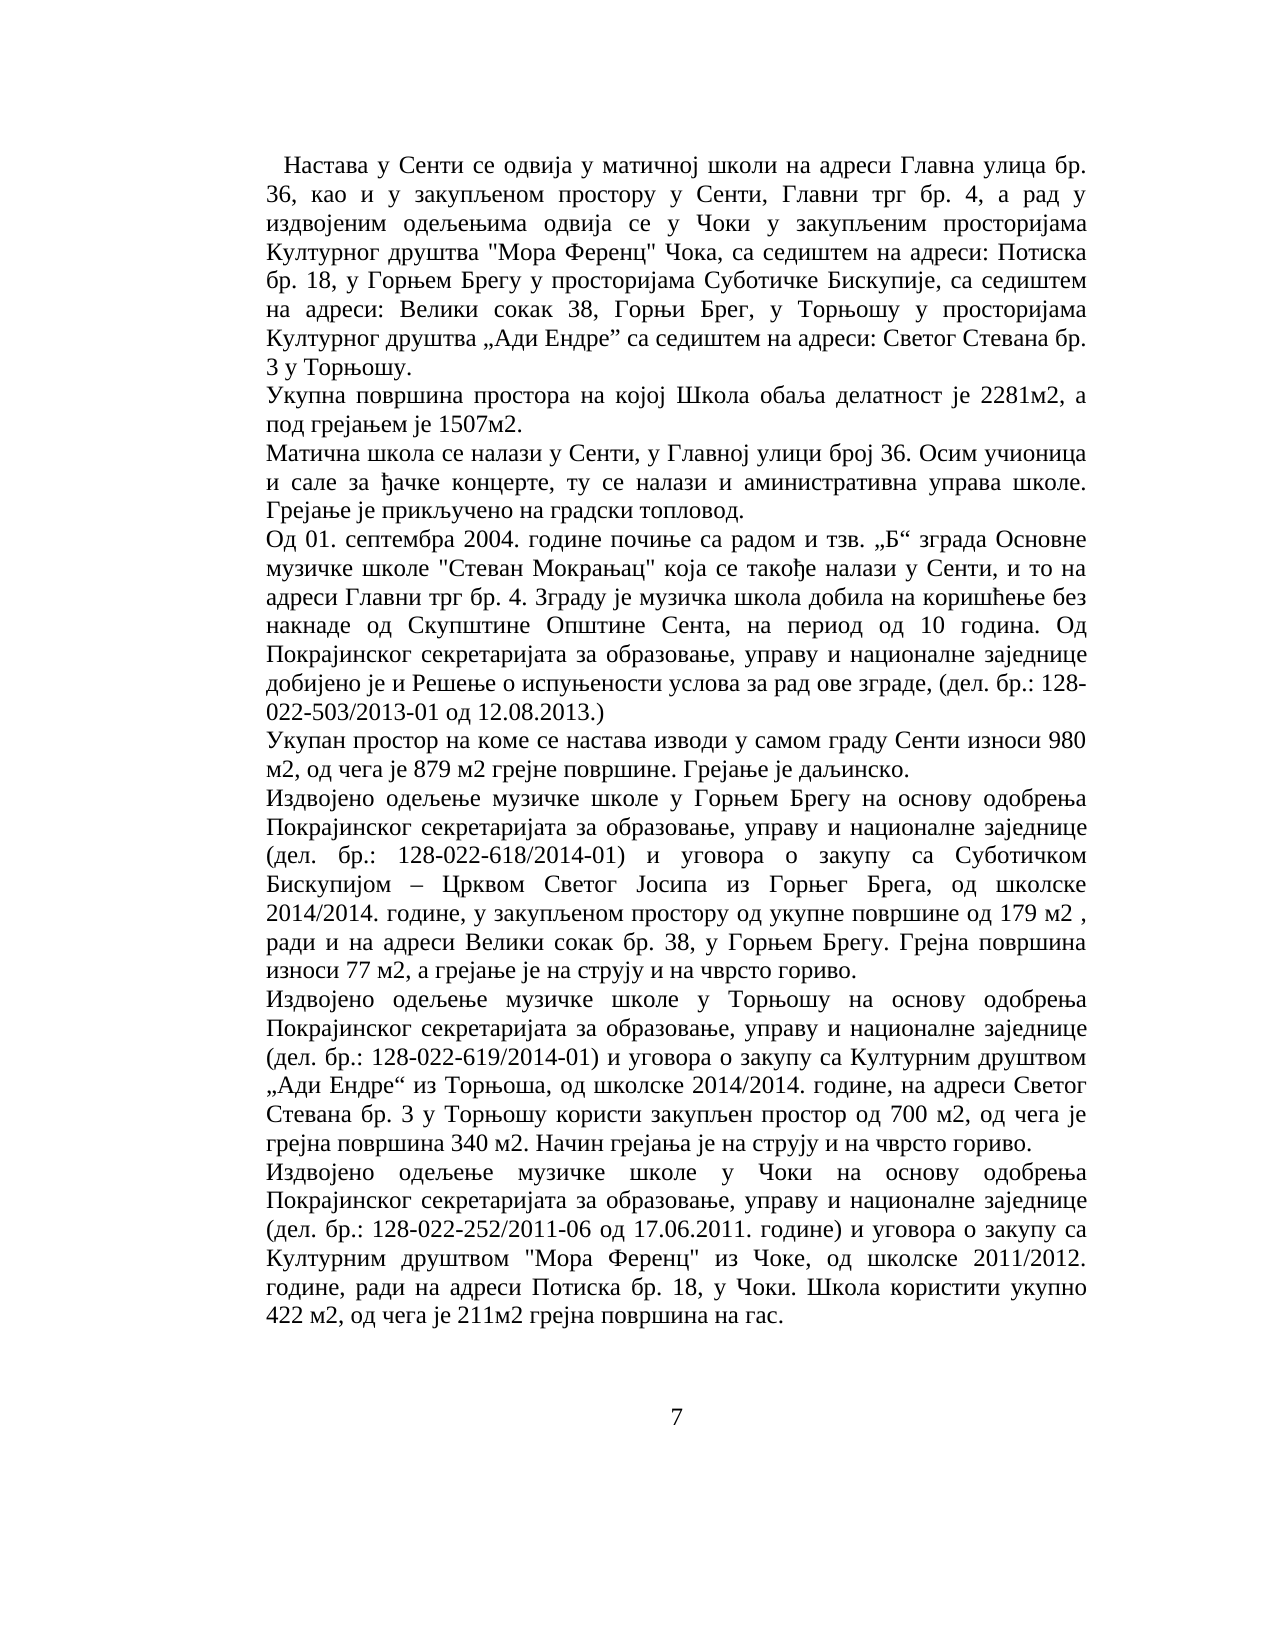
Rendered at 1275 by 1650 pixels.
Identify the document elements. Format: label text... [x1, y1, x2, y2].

text Од 01. септембра 2004. године почиње са радом и тзв. „Б“ зграда Основне музичке школе "Стеван Мокрањац" која се такође налази у Сенти, и то на адреси Главни трг бр. 4. Зграду је музичка школа добила на коришћење без накнаде од Скупштине Општине Сента, на период од 10 година. Од Покрајинског секретаријата за образовање, управу и националне заједнице добијено је и Решење о испуњености услова за рад ове зграде, (дел. бр.: 128-022-503/2013-01 од 12.08.2013.) [266, 524, 1087, 726]
text Матична школа се налази у Сенти, у Главној улици број 36. Осим учионица и сале за ђачке концерте, ту се налази и аминистративна управа школе. Грејање је прикључено на градски топловод. [266, 438, 1087, 524]
text Издвојено одељење музичке школе у Чоки на основу одобрења Покрајинског секретаријата за образовање, управу и националне заједнице (дел. бр.: 128-022-252/2011-06 од 17.06.2011. године) и уговора о закупу са Културним друштвом "Мора Ференц" из Чоке, од школске 2011/2012. године, ради на адреси Потиска бр. 18, у Чоки. Школа користити укупно 422 м2, од чега је 211м2 грејна површина на гас. [266, 1157, 1087, 1329]
text Настава у Сенти се одвија у матичној школи на адреси Главна улица бр. 36, као и у закупљеном простору у Сенти, Главни трг бр. 4, а рад у издвојеним одељењима одвија се у Чоки у закупљеним просторијама Културног друштва "Мора Ференц" Чока, са седиштем на адреси: Потиска бр. 18, у Горњем Брегу у просторијама Суботичке Бискупије, са седиштем на адреси: Велики сокак 38, Горњи Брег, у Торњошу у просторијама Културног друштва „Ади Ендре” са седиштем на адреси: Светог Стевана бр. 3 у Торњошу. [266, 151, 1087, 381]
text Издвојено одељење музичке школе у Торњошу на основу одобрења Покрајинског секретаријата за образовање, управу и националне заједнице (дел. бр.: 128-022-619/2014-01) и уговора о закупу са Културним друштвом „Ади Ендре“ из Торњоша, од школске 2014/2014. године, на адреси Светог Стевана бр. 3 у Торњошу користи закупљен простор од 700 м2, од чега је грејна површина 340 м2. Начин грејања је на струју и на чврсто гориво. [266, 984, 1087, 1157]
text Укупна површина простора на којој Школа обаља делатност је 2281м2, а под грејањем је 1507м2. [266, 381, 1087, 438]
text Укупан простор на коме се настава изводи у самом граду Сенти износи 980 м2, од чега је 879 м2 грејне површине. Грејање је даљинско. [266, 726, 1087, 783]
text Издвојено одељење музичке школе у Горњем Брегу на основу одобрења Покрајинског секретаријата за образовање, управу и националне заједнице (дел. бр.: 128-022-618/2014-01) и уговора о закупу са Суботичком Бискупијом – Црквом Светог Јосипа из Горњег Брега, од школске 2014/2014. године, у закупљеном простору од укупне површине од 179 м2 , ради и на адреси Велики сокак бр. 38, у Горњем Брегу. Грејна површина износи 77 м2, а грејање је на струју и на чврсто гориво. [266, 783, 1087, 984]
